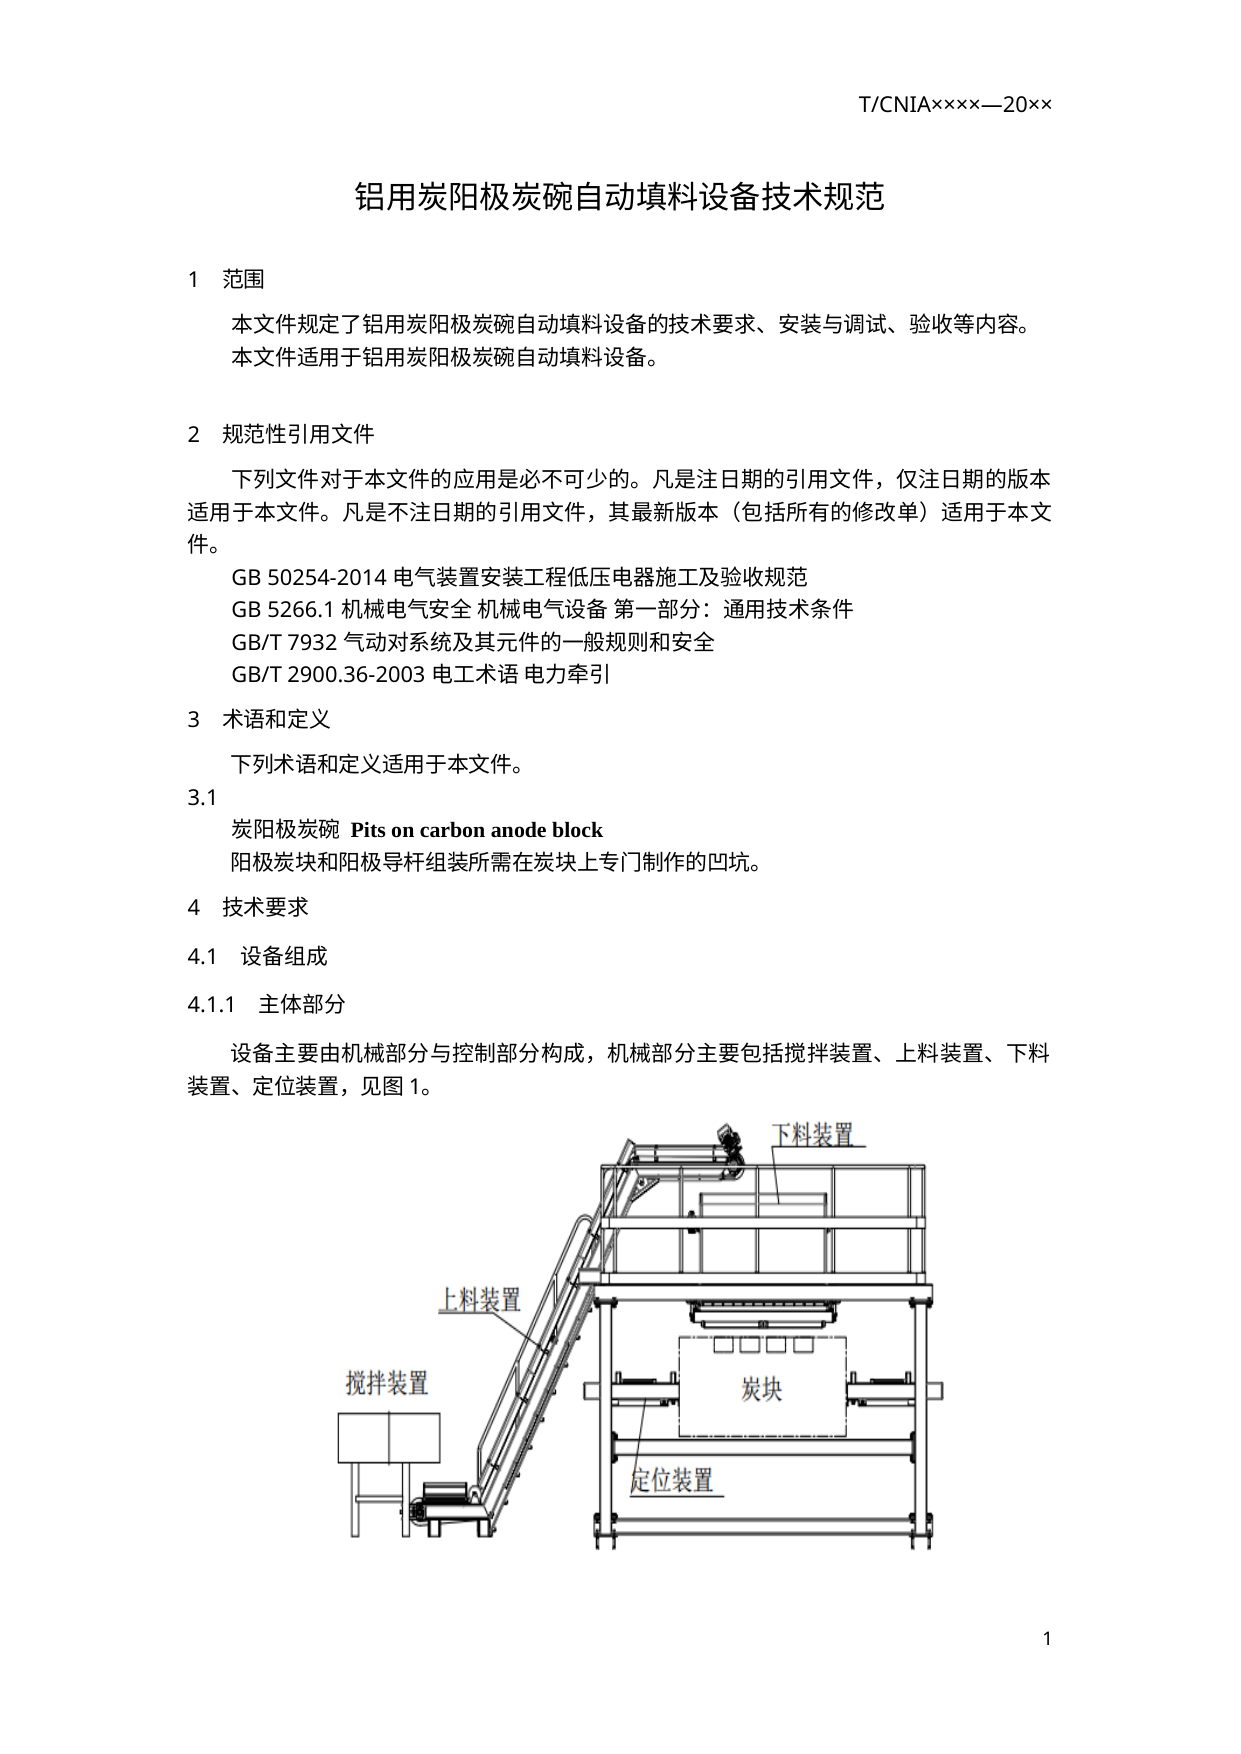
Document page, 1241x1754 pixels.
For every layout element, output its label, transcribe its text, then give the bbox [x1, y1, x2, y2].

picture [325, 1100, 959, 1584]
text GB/T 7932 气动对系统及其元件的一般规则和安全 [187, 624, 1053, 657]
text 本文件适用于铝用炭阳极炭碗自动填料设备。 [187, 339, 1053, 372]
text 炭阳极炭碗 Pits on carbon anode block [187, 812, 1053, 844]
text 阳极炭块和阳极导杆组装所需在炭块上专门制作的凹坑。 [187, 844, 1053, 877]
text 铝用炭阳极炭碗自动填料设备技术规范 [187, 162, 1053, 227]
text GB/T 2900.36-2003 电工术语 电力牵引 [187, 657, 1053, 689]
text GB 50254-2014 电气装置安装工程低压电器施工及验收规范 [187, 559, 1053, 592]
text 设备主要由机械部分与控制部分构成，机械部分主要包括搅拌装置、上料装置、下料装置、定位装置，见图1。 [187, 1036, 1053, 1101]
text 本文件规定了铝用炭阳极炭碗自动填料设备的技术要求、安装与调试、验收等内容。 [187, 307, 1053, 339]
text GB 5266.1 机械电气安全 机械电气设备 第一部分：通用技术条件 [187, 592, 1053, 624]
text 下列文件对于本文件的应用是必不可少的。凡是注日期的引用文件，仅注日期的版本适用于本文件。凡是不注日期的引用文件，其最新版本（包括所有的修改单）适用于本文件。 [187, 462, 1053, 559]
text 技术要求 [187, 889, 1053, 922]
text 范围 [187, 262, 1053, 294]
text 设备组成 [187, 938, 1053, 971]
text 规范性引用文件 [187, 417, 1053, 449]
list 主体部分 [187, 987, 1053, 1019]
text 术语和定义 [187, 702, 1053, 734]
text 下列术语和定义适用于本文件。 [187, 747, 1053, 779]
